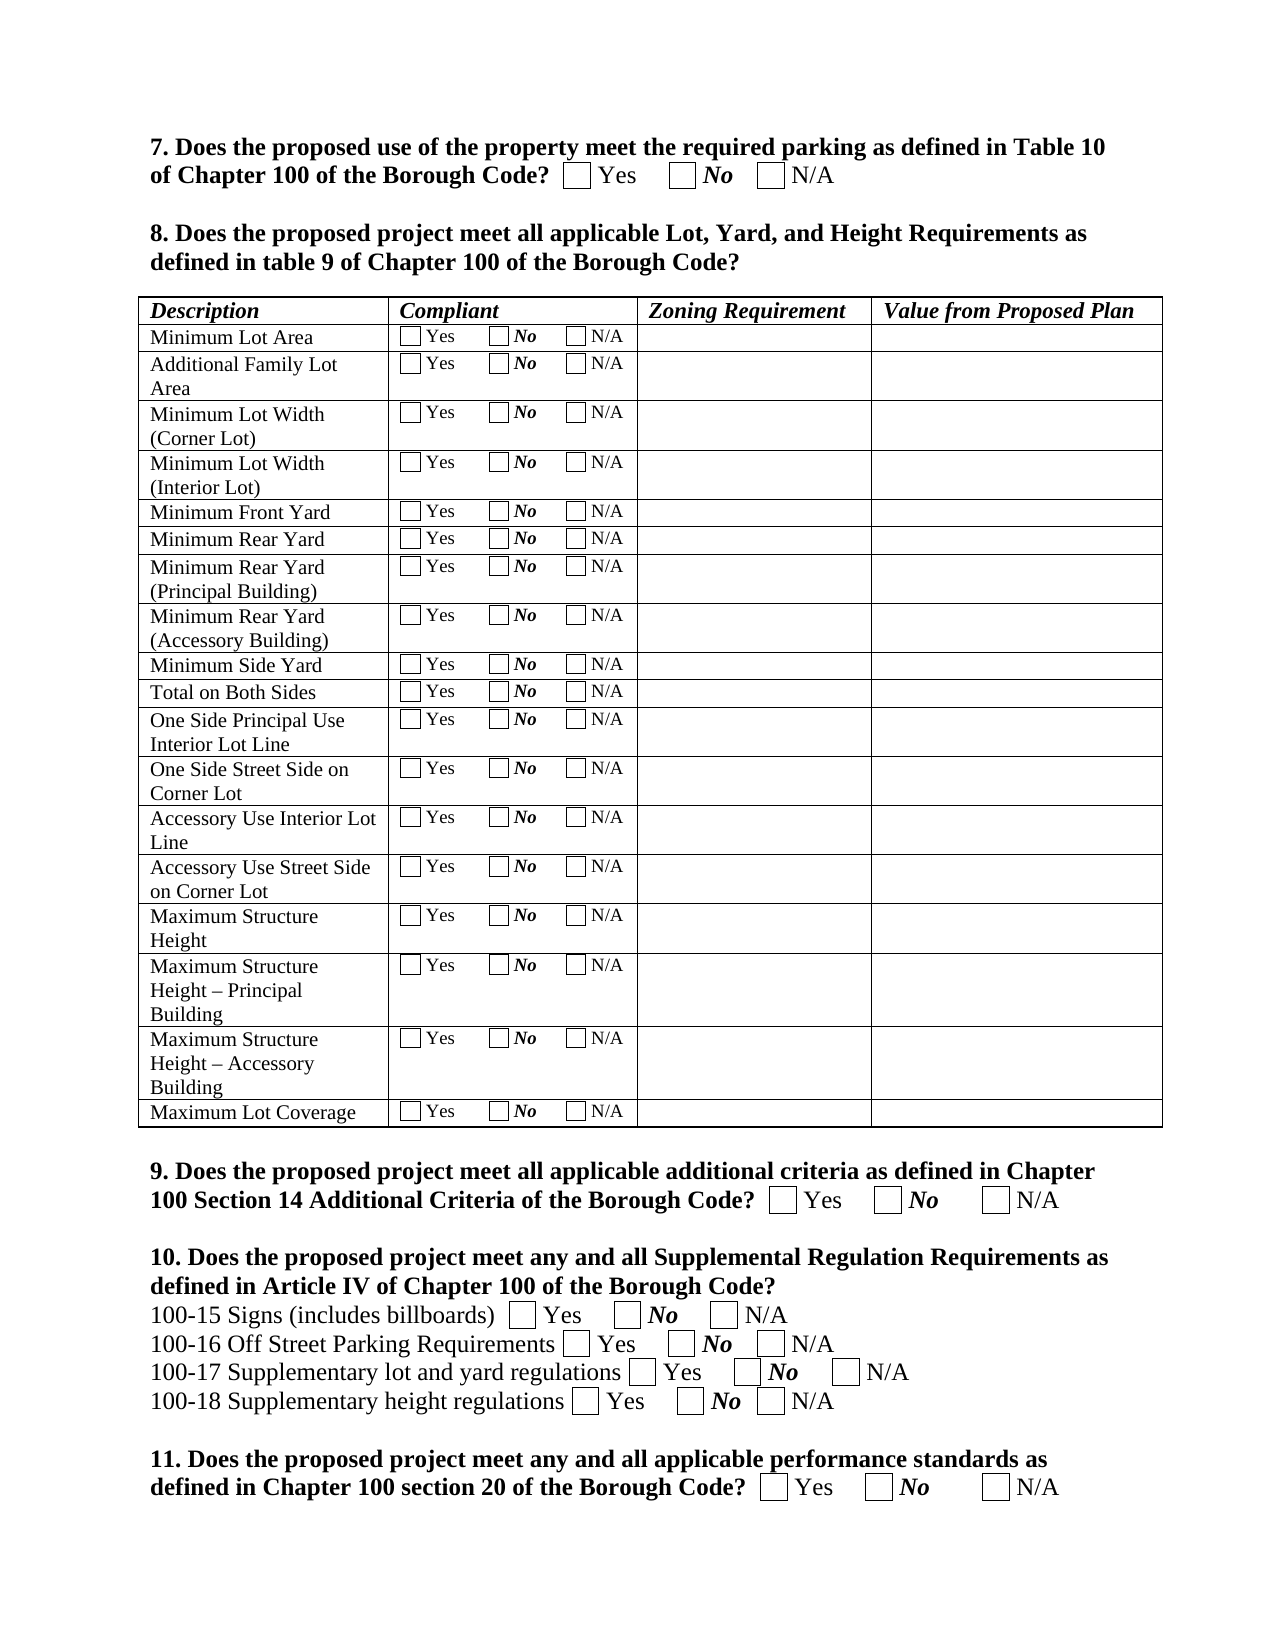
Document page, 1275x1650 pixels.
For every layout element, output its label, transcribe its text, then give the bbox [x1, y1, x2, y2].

table_cell [872, 653, 1162, 679]
table_cell [872, 855, 1162, 903]
table_cell [872, 451, 1162, 499]
table_cell Minimum Lot Width (Interior Lot) [139, 451, 388, 499]
table_cell [638, 1100, 871, 1126]
table_header Compliant [389, 298, 637, 324]
table_cell Yes No N/A [389, 555, 637, 603]
table_cell Yes No N/A [389, 757, 637, 805]
text 7. Does the proposed use of the property meet the required parking as defined in Table 10 of Chapter 100 of the Borough Code? Yes No N/A [150, 132, 1125, 189]
table_cell [638, 806, 871, 854]
table_cell [872, 500, 1162, 526]
table_cell [872, 401, 1162, 449]
table_cell Yes No N/A [389, 352, 637, 400]
text 100-18 Supplementary height regulations Yes No N/A [150, 1386, 1125, 1415]
table_cell [638, 708, 871, 756]
table_cell [638, 653, 871, 679]
table_cell [638, 904, 871, 952]
table_cell Yes No N/A [389, 604, 637, 652]
table_cell [872, 604, 1162, 652]
table_cell Maximum Lot Coverage [139, 1100, 388, 1126]
table_cell [872, 904, 1162, 952]
table_cell Accessory Use Interior Lot Line [139, 806, 388, 854]
table_cell [638, 757, 871, 805]
table_cell Yes No N/A [389, 806, 637, 854]
table_cell Yes No N/A [389, 653, 637, 679]
table_cell [638, 527, 871, 553]
table_cell Yes No N/A [389, 1027, 637, 1099]
table_cell Minimum Side Yard [139, 653, 388, 679]
table_cell [638, 604, 871, 652]
table_cell [638, 451, 871, 499]
table_cell Minimum Rear Yard (Principal Building) [139, 555, 388, 603]
table_cell [872, 708, 1162, 756]
table_cell Maximum Structure Height [139, 904, 388, 952]
table_cell [638, 680, 871, 707]
table_cell Maximum Structure Height – Accessory Building [139, 1027, 388, 1099]
table_cell Yes No N/A [389, 500, 637, 526]
text 8. Does the proposed project meet all applicable Lot, Yard, and Height Requirements as defined in table 9 of Chapter 100 of the Borough Code? [150, 218, 1125, 276]
table_cell Minimum Lot Area [139, 325, 388, 351]
table_cell Yes No N/A [389, 401, 637, 449]
table_cell [872, 954, 1162, 1026]
table_cell Minimum Front Yard [139, 500, 388, 526]
table_cell Minimum Rear Yard [139, 527, 388, 553]
table_cell [638, 855, 871, 903]
table_cell Yes No N/A [389, 680, 637, 707]
text 100-17 Supplementary lot and yard regulations Yes No N/A [150, 1357, 1125, 1386]
text 100-16 Off Street Parking Requirements Yes No N/A [150, 1329, 1125, 1357]
table_cell Yes No N/A [389, 325, 637, 351]
table_header Zoning Requirement [638, 298, 871, 324]
table_cell Yes No N/A [389, 708, 637, 756]
text 11. Does the proposed project meet any and all applicable performance standards as defined in Chapter 100 section 20 of the Borough Code? Yes No N/A [150, 1444, 1125, 1501]
table_cell One Side Principal Use Interior Lot Line [139, 708, 388, 756]
table_header Description [139, 298, 388, 324]
table_header Value from Proposed Plan [872, 298, 1162, 324]
table_cell Yes No N/A [389, 527, 637, 553]
table_cell Yes No N/A [389, 451, 637, 499]
table_cell [872, 555, 1162, 603]
table_cell [872, 352, 1162, 400]
table_cell [638, 954, 871, 1026]
table_cell Yes No N/A [389, 1100, 637, 1126]
table_cell [638, 401, 871, 449]
table_cell [872, 1100, 1162, 1126]
table_cell [872, 757, 1162, 805]
table_cell Minimum Lot Width (Corner Lot) [139, 401, 388, 449]
table_cell [872, 680, 1162, 707]
table_cell Minimum Rear Yard (Accessory Building) [139, 604, 388, 652]
text 9. Does the proposed project meet all applicable additional criteria as defined in Chapter 100 Section 14 Additional Criteria of the Borough Code? Yes No N/A [150, 1156, 1125, 1214]
table_cell [872, 325, 1162, 351]
table_cell Yes No N/A [389, 904, 637, 952]
table_cell Additional Family Lot Area [139, 352, 388, 400]
table_cell One Side Street Side on Corner Lot [139, 757, 388, 805]
table_cell Accessory Use Street Side on Corner Lot [139, 855, 388, 903]
text 10. Does the proposed project meet any and all Supplemental Regulation Requirements as defined in Article IV of Chapter 100 of the Borough Code? [150, 1242, 1125, 1300]
table_cell [872, 806, 1162, 854]
table_cell [638, 352, 871, 400]
table_cell Yes No N/A [389, 954, 637, 1026]
table_cell [872, 527, 1162, 553]
table_cell [638, 555, 871, 603]
table_cell [872, 1027, 1162, 1099]
table_cell [638, 1027, 871, 1099]
table_cell [638, 325, 871, 351]
table_cell Maximum Structure Height – Principal Building [139, 954, 388, 1026]
table_cell Total on Both Sides [139, 680, 388, 707]
table_cell Yes No N/A [389, 855, 637, 903]
table_cell [638, 500, 871, 526]
text 100-15 Signs (includes billboards) Yes No N/A [150, 1300, 1125, 1329]
